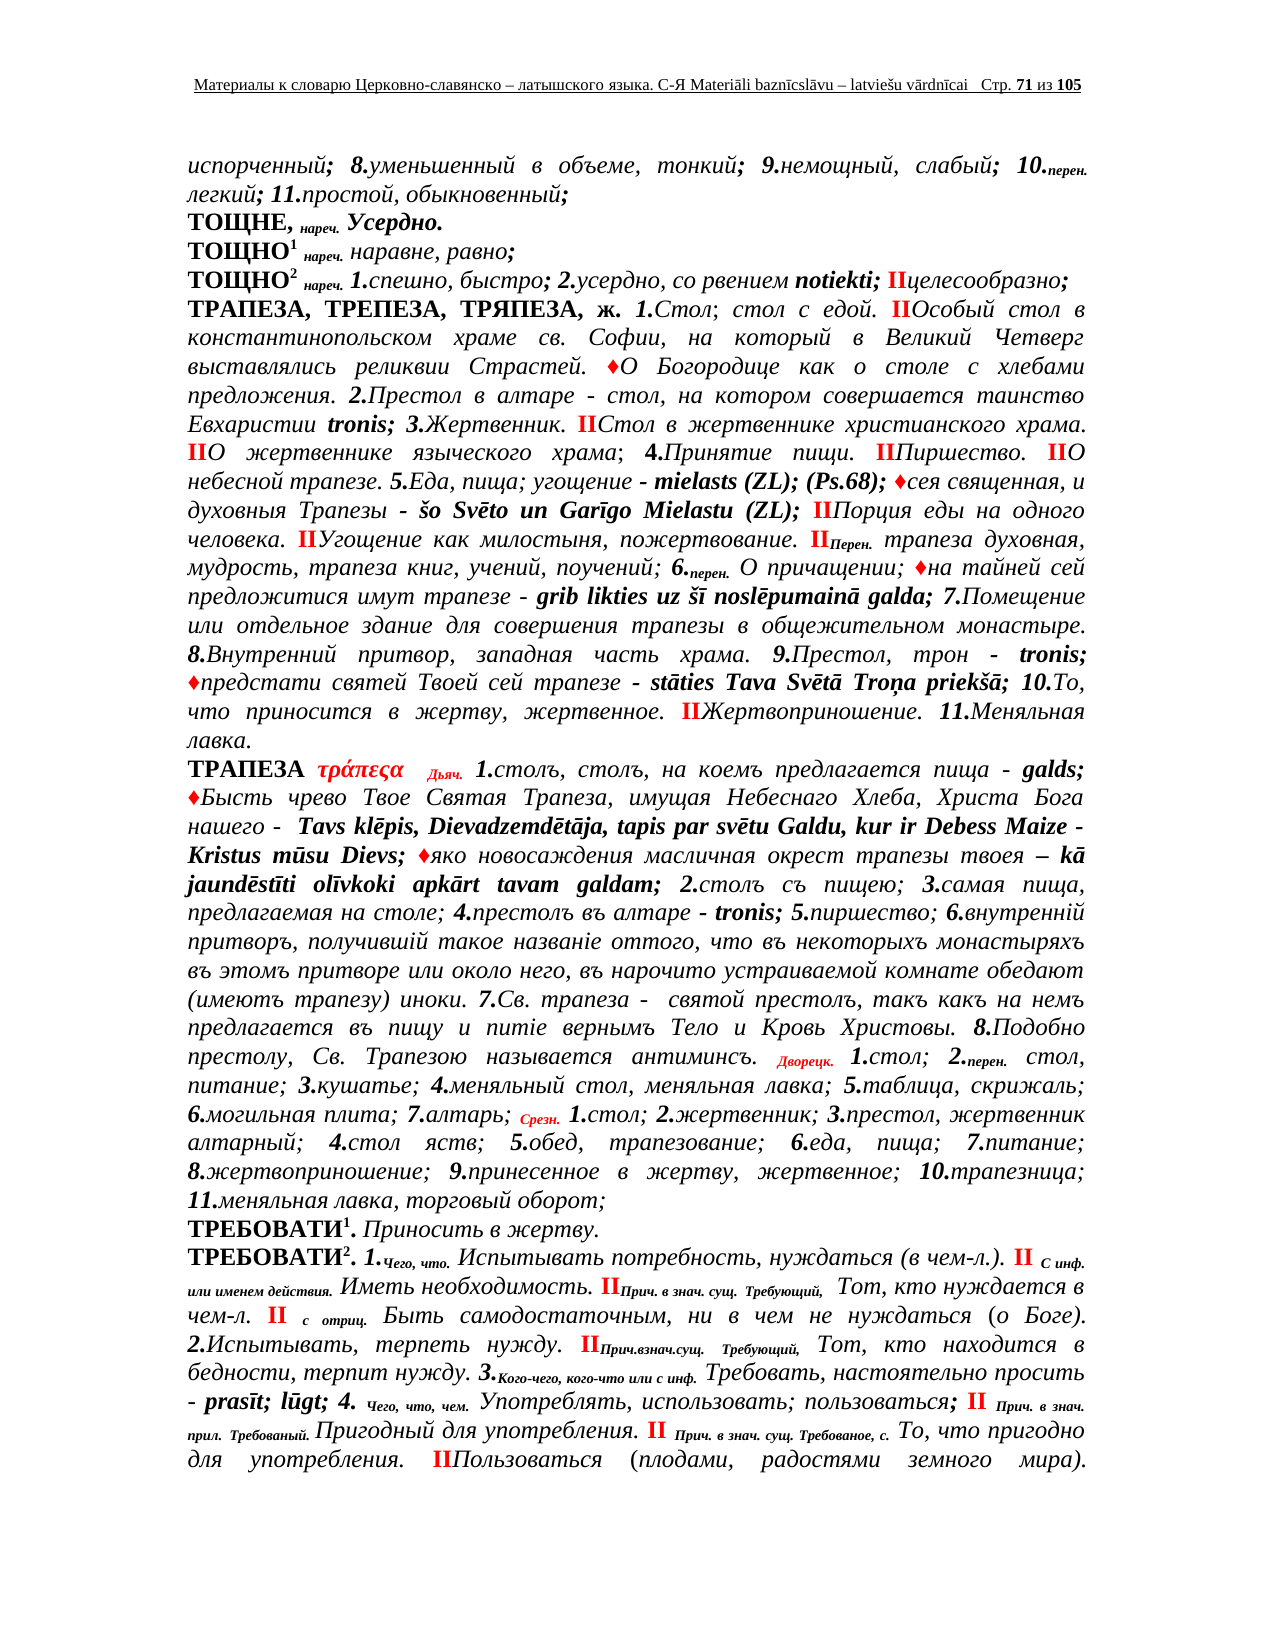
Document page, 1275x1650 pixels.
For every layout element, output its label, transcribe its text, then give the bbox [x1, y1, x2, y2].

text ТРАПЕЗА, ТРЕПЕЗА, ТРЯПЕЗА, ж. 1.Стол; стол с едой. IIОсобый стол в константинопольском храме св. Софии, на который в Великий Четверг выставлялись реликвии Страстей. ♦О Богородице как о столе с хлебами предложения. 2.Престол в алтаре - стол, на котором совершается таинство Евхаристии tronis; 3.Жертвенник. IIСтол в жертвеннике христианского храма. IIО жертвеннике языческого храма; 4.Принятие пищи. IIПиршество. IIО небесной трапезе. 5.Еда, пища; угощение - mielasts (ZL); (Ps.68); ♦сея священная, и духовныя Трапезы - šo Svēto un Garīgo Mielastu (ZL); IIПорция еды на одного человека. IIУгощение как милостыня, пожертвование. IIПерен. трапеза духовная, мудрость, трапеза книг, учений, поучений; 6.перен. О причащении; ♦на тайней сей предложитися имут трапезе - grib likties uz šī noslēpumainā galda; 7.Помещение или отдельное здание для совершения трапезы в общежительном монастыре. 8.Внутренний притвор, западная часть храма. 9.Престол, трон - tronis; ♦предстати святей Твоей сей трапезе - stāties Tava Svētā Troņa priekšā; 10.То, что приносится в жертву, жертвенное. IIЖертвоприношение. 11.Меняльная лавка. [187, 294, 1087, 754]
text ТРАПЕЗА τράπεςα Дьяч. 1.столъ, столъ, на коемъ предлагается пища - galds; ♦Бысть чрево Твое Святая Трапеза, имущая Небеснаго Хлеба, Христа Бога нашего - Tavs klēpis, Dievadzemdētāja, tapis par svētu Galdu, kur ir Debess Maize - Kristus mūsu Dievs; ♦яко новосаждения масличная окрест трапезы твоея – kā jaundēstīti olīvkoki apkārt tavam galdam; 2.столъ съ пищею; 3.самая пища, предлагаемая на столе; 4.престолъ въ алтаре - tronis; 5.пиршество; 6.внутренній притворъ, получившій такое названіе оттого, что въ некоторыхъ монастыряхъ въ этомъ притворе или около него, въ нарочито устраиваемой комнате обедают (имеютъ трапезу) иноки. 7.Св. трапеза - святой престолъ, такъ какъ на немъ предлагается въ пищу и питіе вернымъ Тело и Кровь Христовы. 8.Подобно престолу, Св. Трапезою называется антиминсъ. Дворецк. 1.стол; 2.перен. стол, питание; 3.кушатье; 4.меняльный стол, меняльная лавка; 5.таблица, скрижаль; 6.могильная плита; 7.алтарь; Срезн. 1.стол; 2.жертвенник; 3.престол, жертвенник алтарный; 4.стол яств; 5.обед, трапезование; 6.еда, пища; 7.питание; 8.жертвоприношение; 9.принесенное в жертву, жертвенное; 10.трапезница; 11.меняльная лавка, торговый оборот; [187, 754, 1087, 1214]
text ТОЩНО1 нареч. наравне, равно; [187, 236, 304, 265]
text ТОЩНЕ, нареч. Усердно. [187, 207, 1087, 236]
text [187, 150, 1087, 207]
text ТОЩНО1 нареч. наравне, равно; [344, 236, 1087, 265]
text ТРЕБОВАТИ1. Приносить в жертву. [187, 1214, 1087, 1242]
text ТОЩНО2 нареч. 1.спешно, быстро; 2.усердно, со рвением notiekti; IIцелесообразно; [344, 265, 1087, 294]
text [187, 1242, 1087, 1472]
